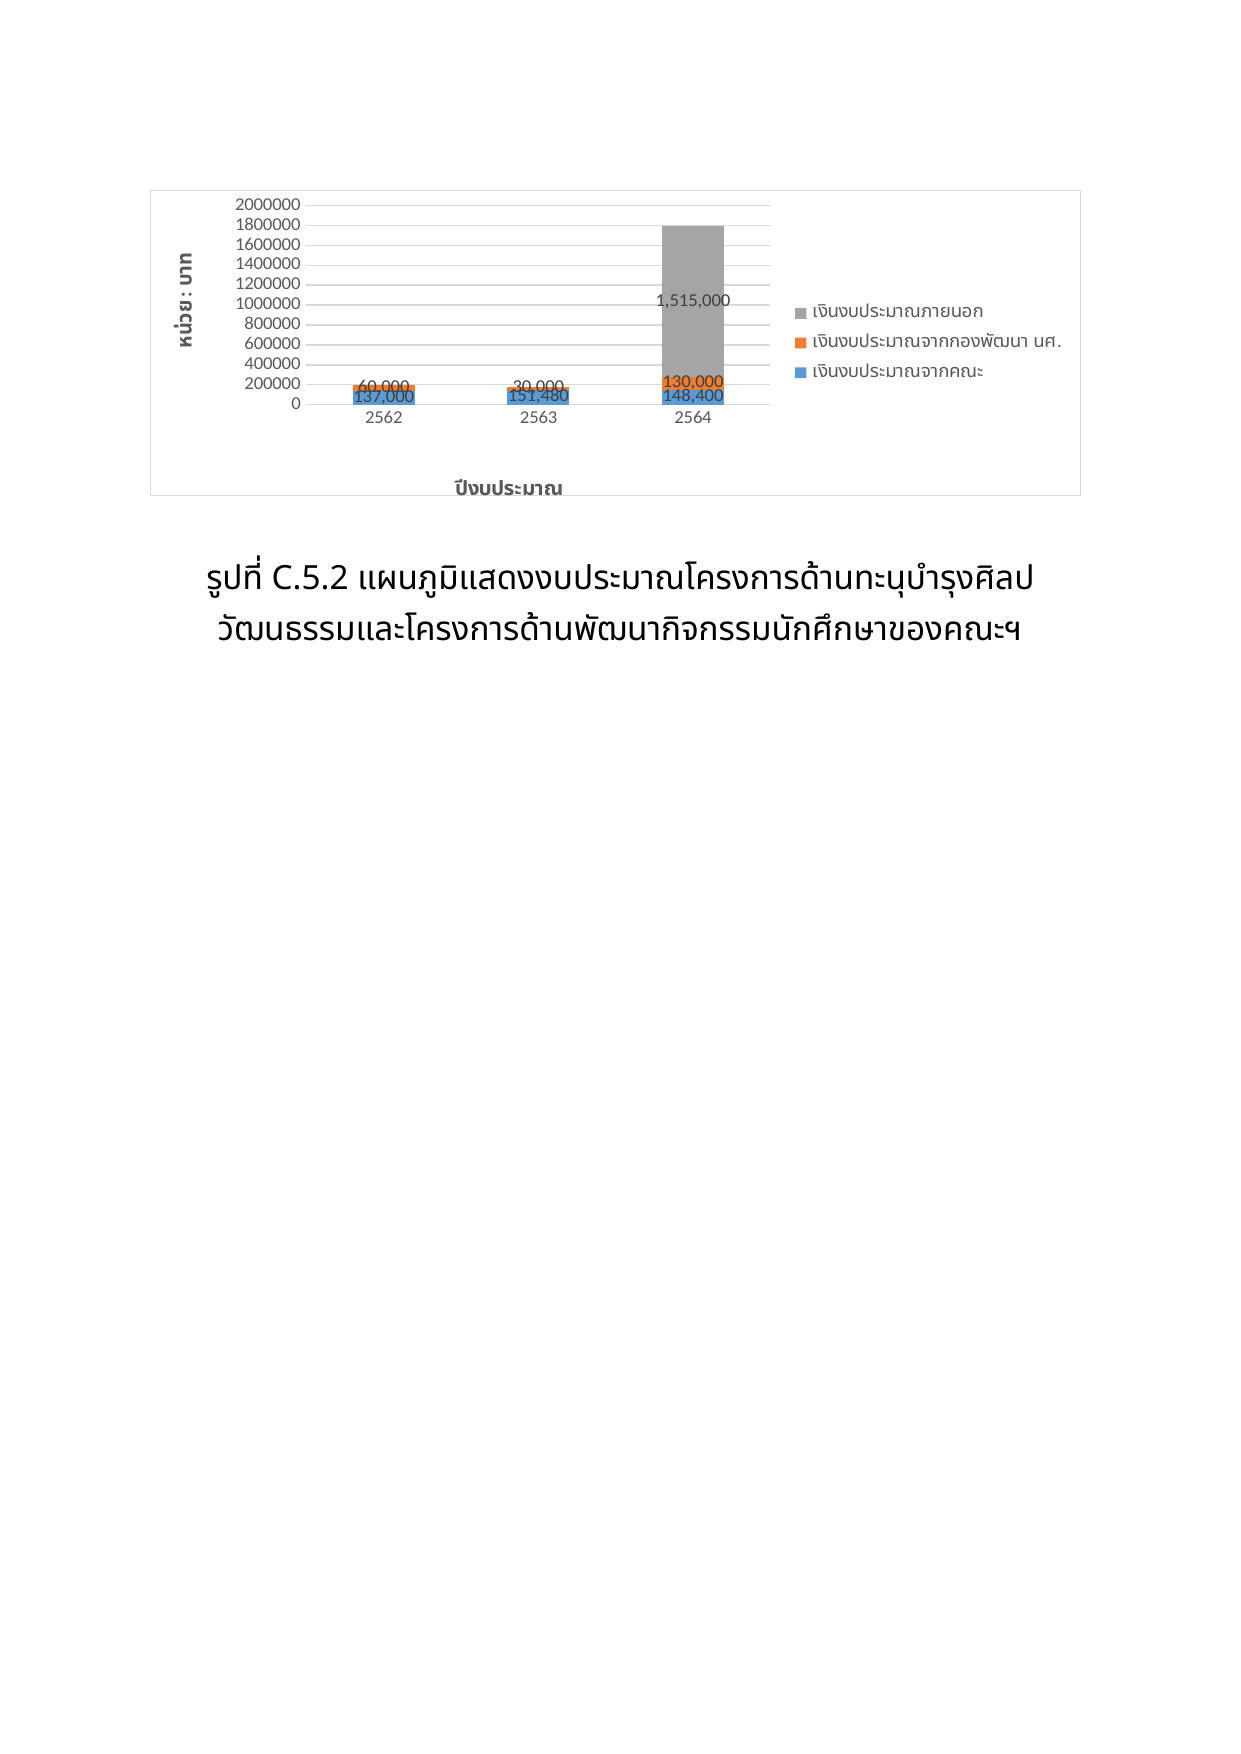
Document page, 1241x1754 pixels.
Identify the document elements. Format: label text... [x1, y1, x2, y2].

text รูปที่ C.5.2 แผนภูมิแสดงงบประมาณโครงการด้านทะนุบำรุงศิลปวัฒนธรรมและโครงการด้านพัฒนากิจกรรมนักศึกษาของคณะฯ [150, 554, 1090, 655]
